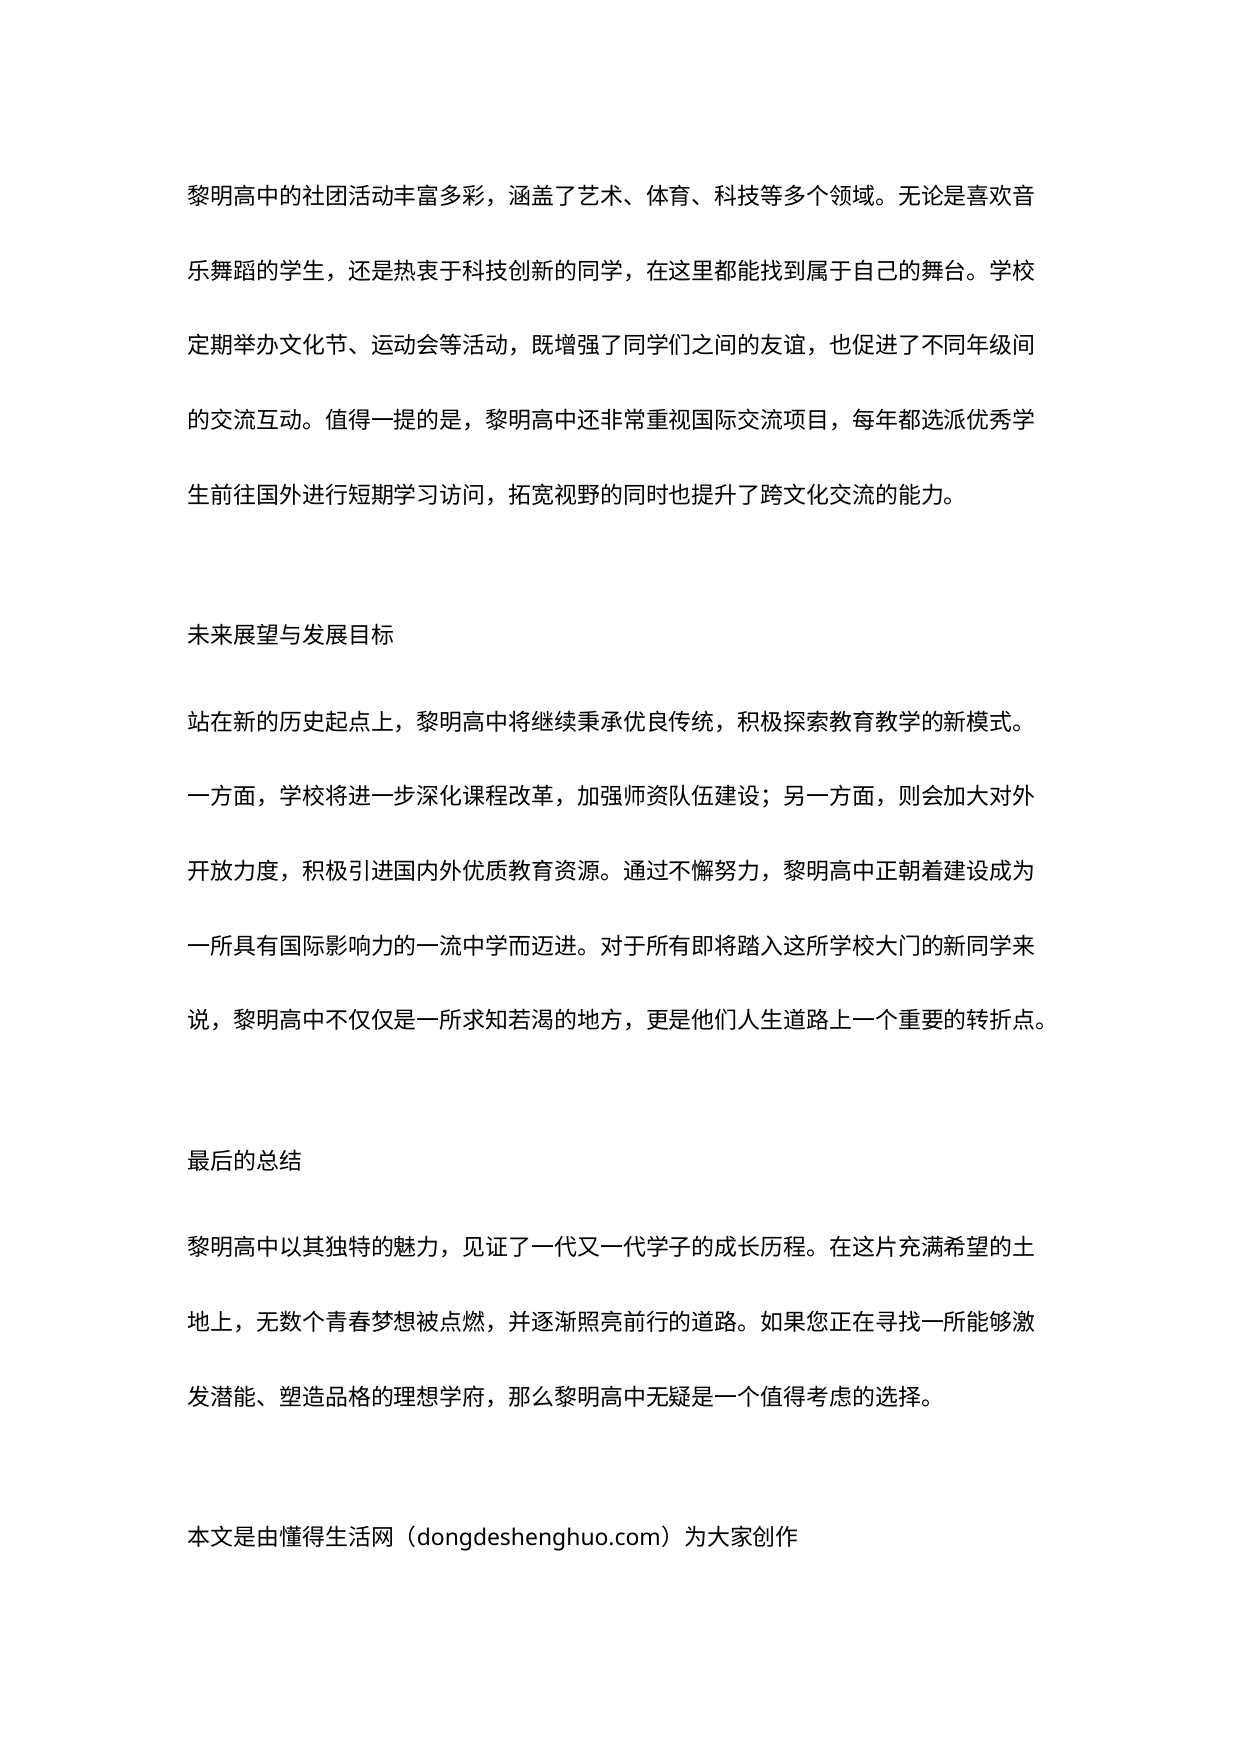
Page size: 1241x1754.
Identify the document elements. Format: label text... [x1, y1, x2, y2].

text 本文是由懂得生活网（dongdeshenghuo.com）为大家创作 [187, 1503, 1053, 1568]
text 黎明高中的社团活动丰富多彩，涵盖了艺术、体育、科技等多个领域。无论是喜欢音乐舞蹈的学生，还是热衷于科技创新的同学，在这里都能找到属于自己的舞台。学校定期举办文化节、运动会等活动，既增强了同学们之间的友谊，也促进了不同年级间的交流互动。值得一提的是，黎明高中还非常重视国际交流项目，每年都选派优秀学生前往国外进行短期学习访问，拓宽视野的同时也提升了跨文化交流的能力。 [187, 162, 1053, 526]
text 站在新的历史起点上，黎明高中将继续秉承优良传统，积极探索教育教学的新模式。一方面，学校将进一步深化课程改革，加强师资队伍建设；另一方面，则会加大对外开放力度，积极引进国内外优质教育资源。通过不懈努力，黎明高中正朝着建设成为一所具有国际影响力的一流中学而迈进。对于所有即将踏入这所学校大门的新同学来说，黎明高中不仅仅是一所求知若渴的地方，更是他们人生道路上一个重要的转折点。 [187, 688, 1053, 1051]
text 黎明高中以其独特的魅力，见证了一代又一代学子的成长历程。在这片充满希望的土地上，无数个青春梦想被点燃，并逐渐照亮前行的道路。如果您正在寻找一所能够激发潜能、塑造品格的理想学府，那么黎明高中无疑是一个值得考虑的选择。 [187, 1213, 1053, 1428]
text 最后的总结 [187, 1127, 1053, 1192]
text 未来展望与发展目标 [187, 601, 1053, 666]
